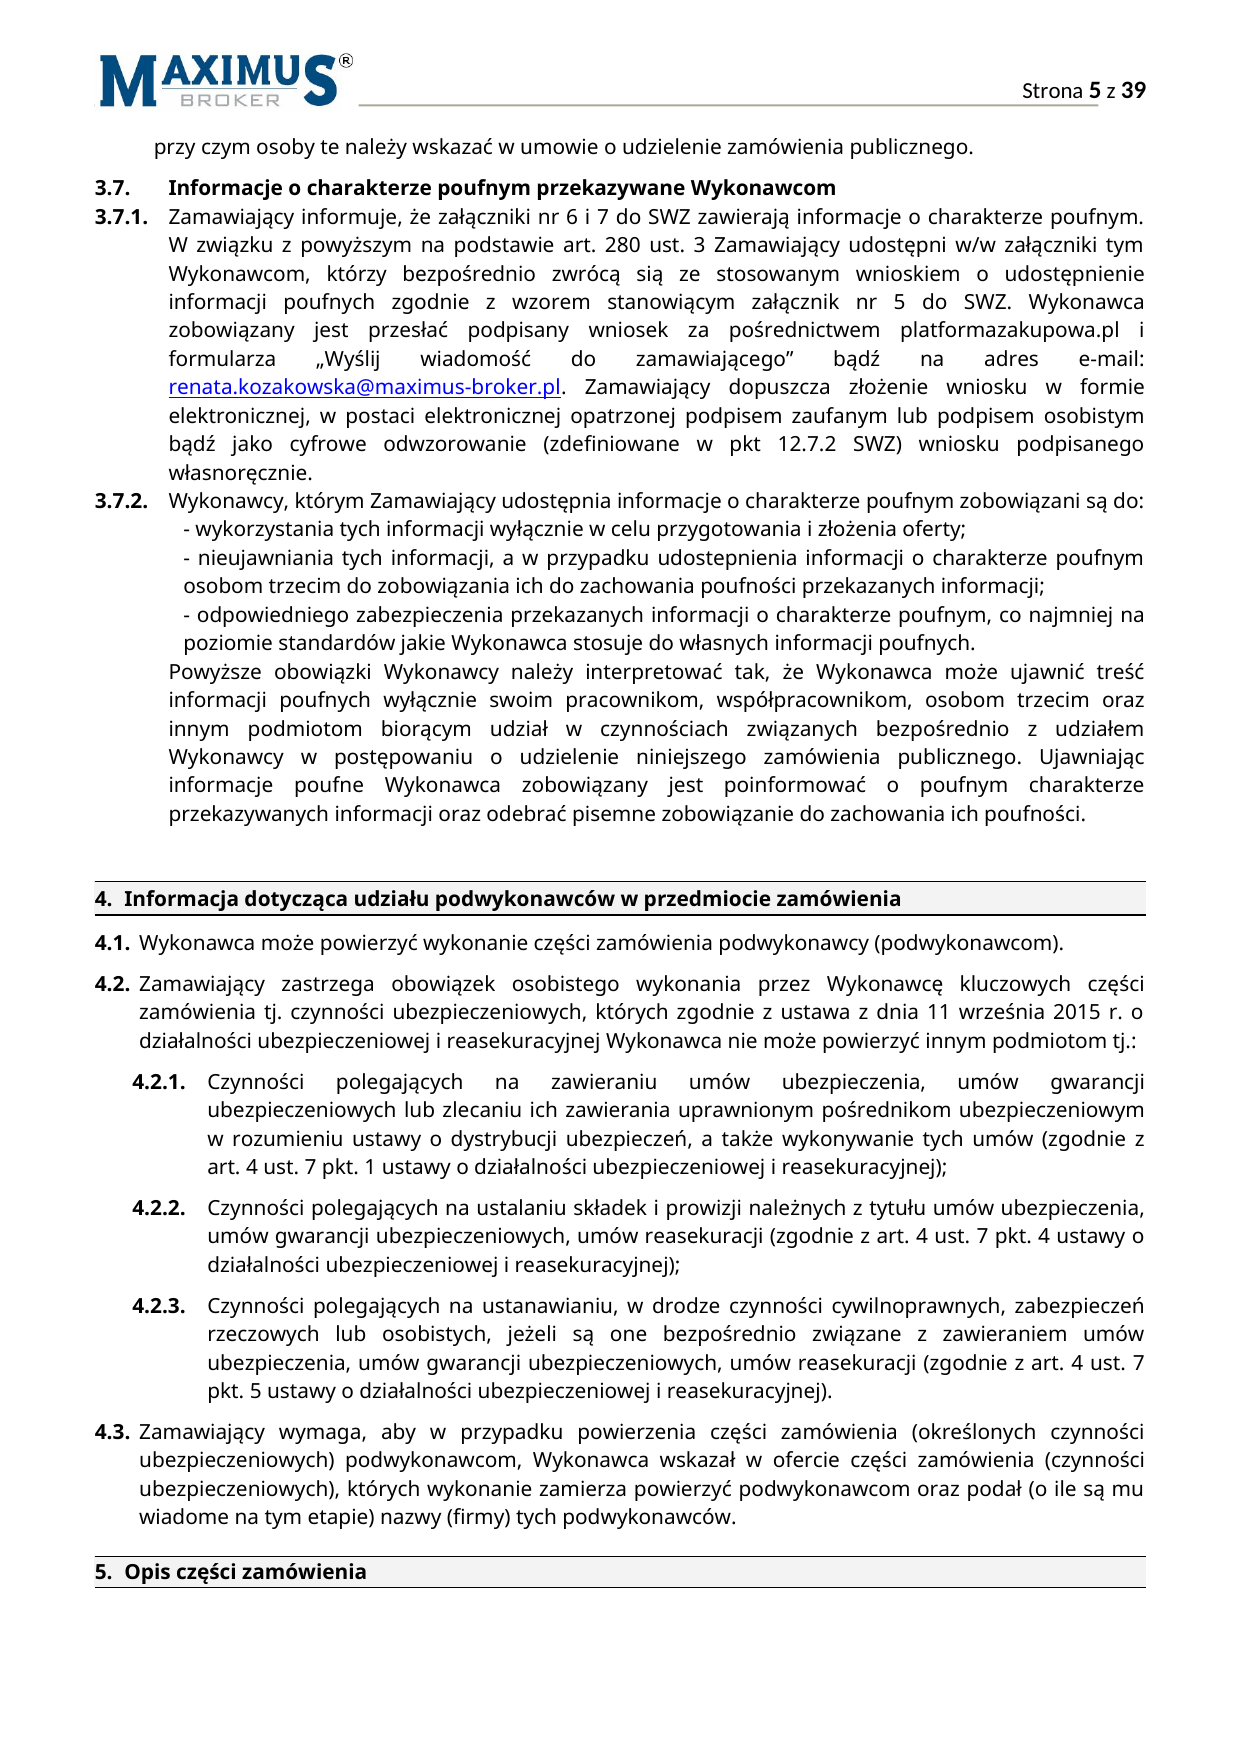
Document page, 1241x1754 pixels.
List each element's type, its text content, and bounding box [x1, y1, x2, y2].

subtitle Informacja dotycząca udziału podwykonawców w przedmiocie zamówienia [94, 882, 1146, 916]
list Zamawiający wymaga, aby w przypadku powierzenia części zamówienia (określonych czynności ubezpieczeniowych) podwykonawcom, Wykonawca wskazał w ofercie części zamówienia (czynności ubezpieczeniowych), których wykonanie zamierza powierzyć podwykonawcom oraz podał (o ile są mu wiadome na tym etapie) nazwy (firmy) tych podwykonawców. [94, 1417, 1146, 1531]
list Wykonawcy, którym Zamawiający udostępnia informacje o charakterze poufnym zobowiązani są do: [94, 486, 1146, 514]
list przy czym osoby te należy wskazać w umowie o udzielenie zamówienia publicznego. [153, 132, 1146, 161]
list Czynności polegających na ustanawianiu, w drodze czynności cywilnoprawnych, zabezpieczeń rzeczowych lub osobistych, jeżeli są one bezpośrednio związane z zawieraniem umów ubezpieczenia, umów gwarancji ubezpieczeniowych, umów reasekuracji (zgodnie z art. 4 ust. 7 pkt. 5 ustawy o działalności ubezpieczeniowej i reasekuracyjnej). [132, 1291, 1146, 1404]
list Informacje o charakterze poufnym przekazywane Wykonawcom [94, 173, 1146, 202]
list Czynności polegających na zawieraniu umów ubezpieczenia, umów gwarancji ubezpieczeniowych lub zlecaniu ich zawierania uprawnionym pośrednikom ubezpieczeniowym w rozumieniu ustawy o dystrybucji ubezpieczeń, a także wykonywanie tych umów (zgodnie z art. 4 ust. 7 pkt. 1 ustawy o działalności ubezpieczeniowej i reasekuracyjnej); [132, 1067, 1146, 1181]
list Czynności polegających na ustalaniu składek i prowizji należnych z tytułu umów ubezpieczenia, umów gwarancji ubezpieczeniowych, umów reasekuracji (zgodnie z art. 4 ust. 7 pkt. 4 ustawy o działalności ubezpieczeniowej i reasekuracyjnej); [132, 1193, 1146, 1278]
picture [94, 50, 359, 111]
subtitle Opis części zamówienia [94, 1557, 1146, 1588]
list - nieujawniania tych informacji, a w przypadku udostepnienia informacji o charakterze poufnym osobom trzecim do zobowiązania ich do zachowania poufności przekazanych informacji; [183, 543, 1146, 600]
list - odpowiedniego zabezpieczenia przekazanych informacji o charakterze poufnym, co najmniej na poziomie standardów jakie Wykonawca stosuje do własnych informacji poufnych. [183, 600, 1146, 657]
list Wykonawca może powierzyć wykonanie części zamówienia podwykonawcy (podwykonawcom). [94, 928, 1146, 956]
list Zamawiający zastrzega obowiązek osobistego wykonania przez Wykonawcę kluczowych części zamówienia tj. czynności ubezpieczeniowych, których zgodnie z ustawa z dnia 11 września 2015 r. o działalności ubezpieczeniowej i reasekuracyjnej Wykonawca nie może powierzyć innym podmiotom tj.: [94, 969, 1146, 1054]
list Powyższe obowiązki Wykonawcy należy interpretować tak, że Wykonawca może ujawnić treść informacji poufnych wyłącznie swoim pracownikom, współpracownikom, osobom trzecim oraz innym podmiotom biorącym udział w czynnościach związanych bezpośrednio z udziałem Wykonawcy w postępowaniu o udzielenie niniejszego zamówienia publicznego. Ujawniając informacje poufne Wykonawca zobowiązany jest poinformować o poufnym charakterze przekazywanych informacji oraz odebrać pisemne zobowiązanie do zachowania ich poufności. [168, 657, 1146, 827]
list Zamawiający informuje, że załączniki nr 6 i 7 do SWZ zawierają informacje o charakterze poufnym. W związku z powyższym na podstawie art. 280 ust. 3 Zamawiający udostępni w/w załączniki tym Wykonawcom, którzy bezpośrednio zwrócą sią ze stosowanym wnioskiem o udostępnienie informacji poufnych zgodnie z wzorem stanowiącym załącznik nr 5 do SWZ. Wykonawca zobowiązany jest przesłać podpisany wniosek za pośrednictwem platformazakupowa.pl i formularza „Wyślij wiadomość do zamawiającego” bądź na adres e-mail: renata.kozakowska@maximus-broker.pl. Zamawiający dopuszcza złożenie wniosku w formie elektronicznej, w postaci elektronicznej opatrzonej podpisem zaufanym lub podpisem osobistym bądź jako cyfrowe odwzorowanie (zdefiniowane w pkt 12.7.2 SWZ) wniosku podpisanego własnoręcznie. [94, 202, 1146, 486]
list - wykorzystania tych informacji wyłącznie w celu przygotowania i złożenia oferty; [183, 514, 1146, 543]
